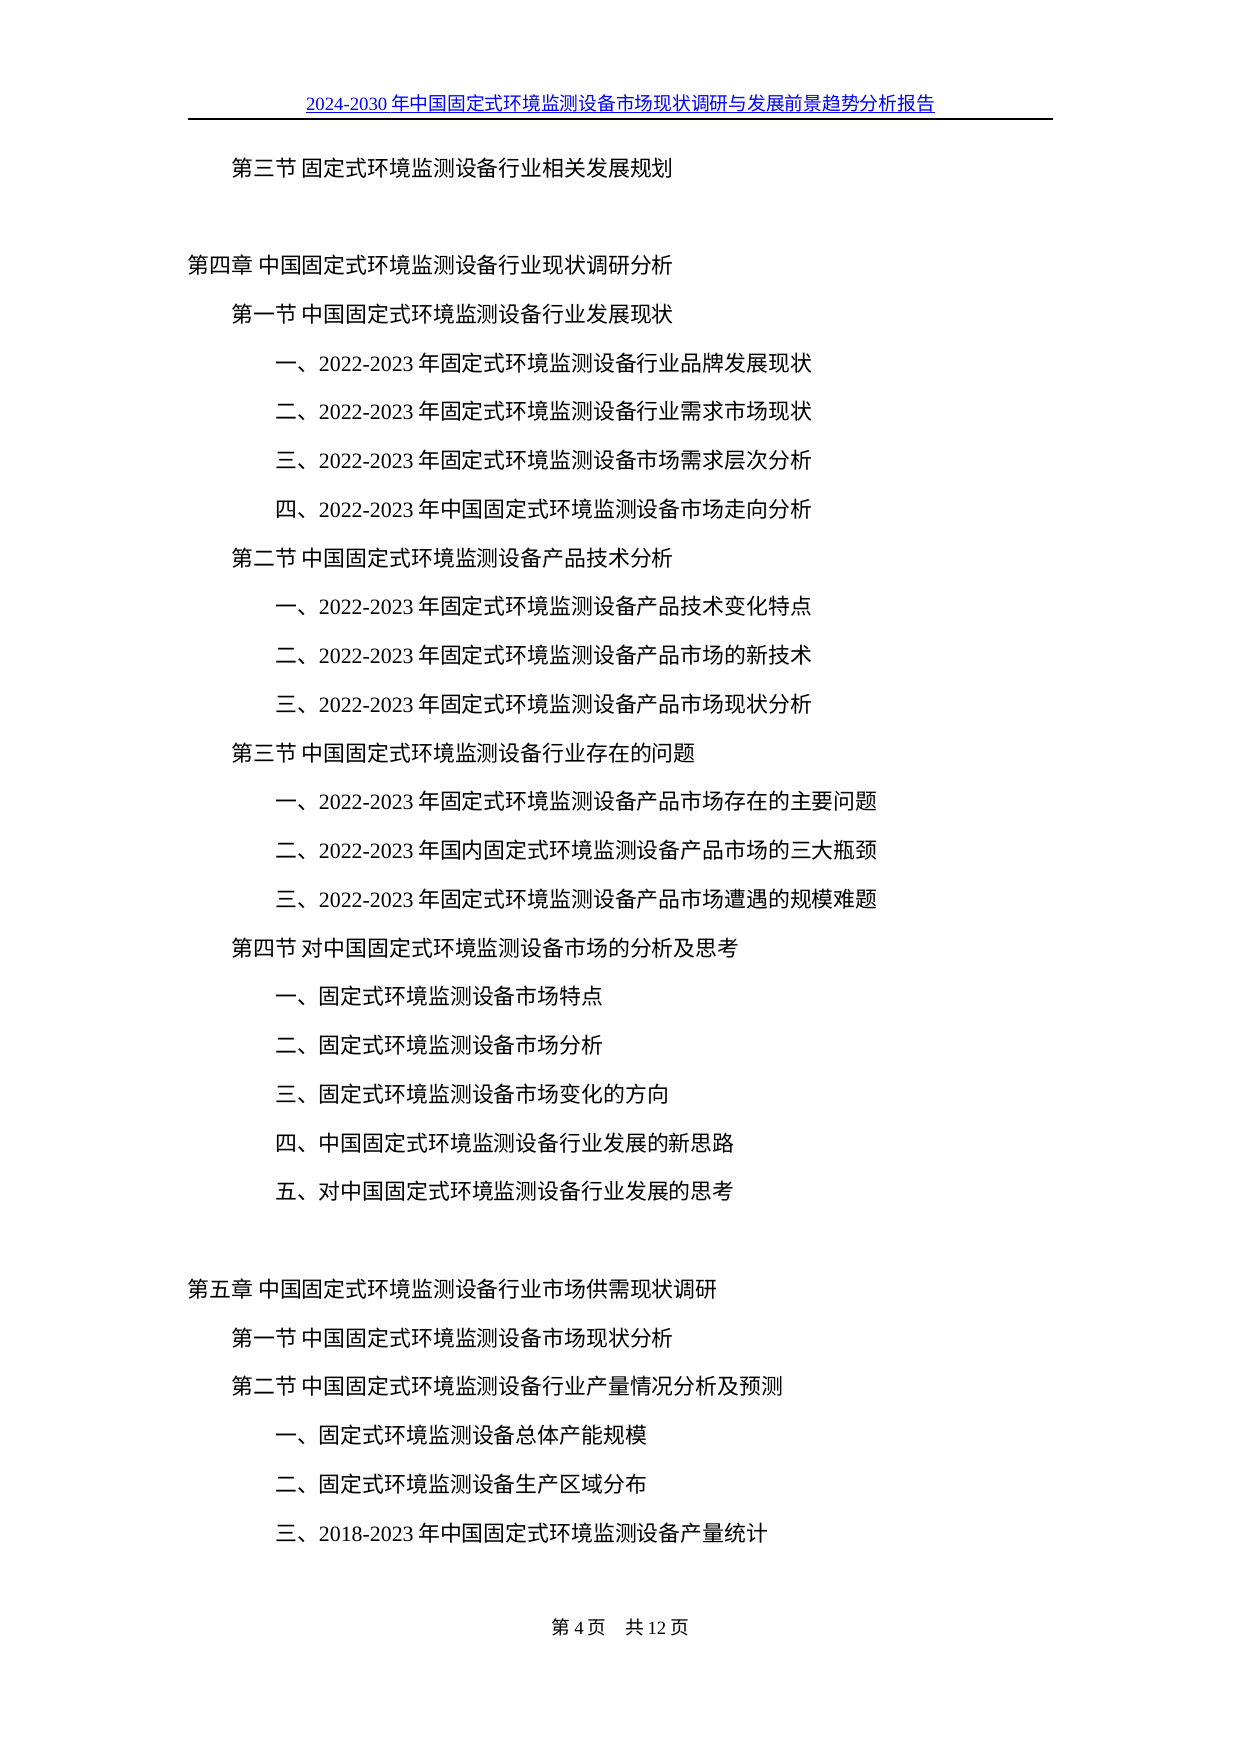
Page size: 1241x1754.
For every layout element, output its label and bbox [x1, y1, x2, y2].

text [187, 150, 1053, 1548]
